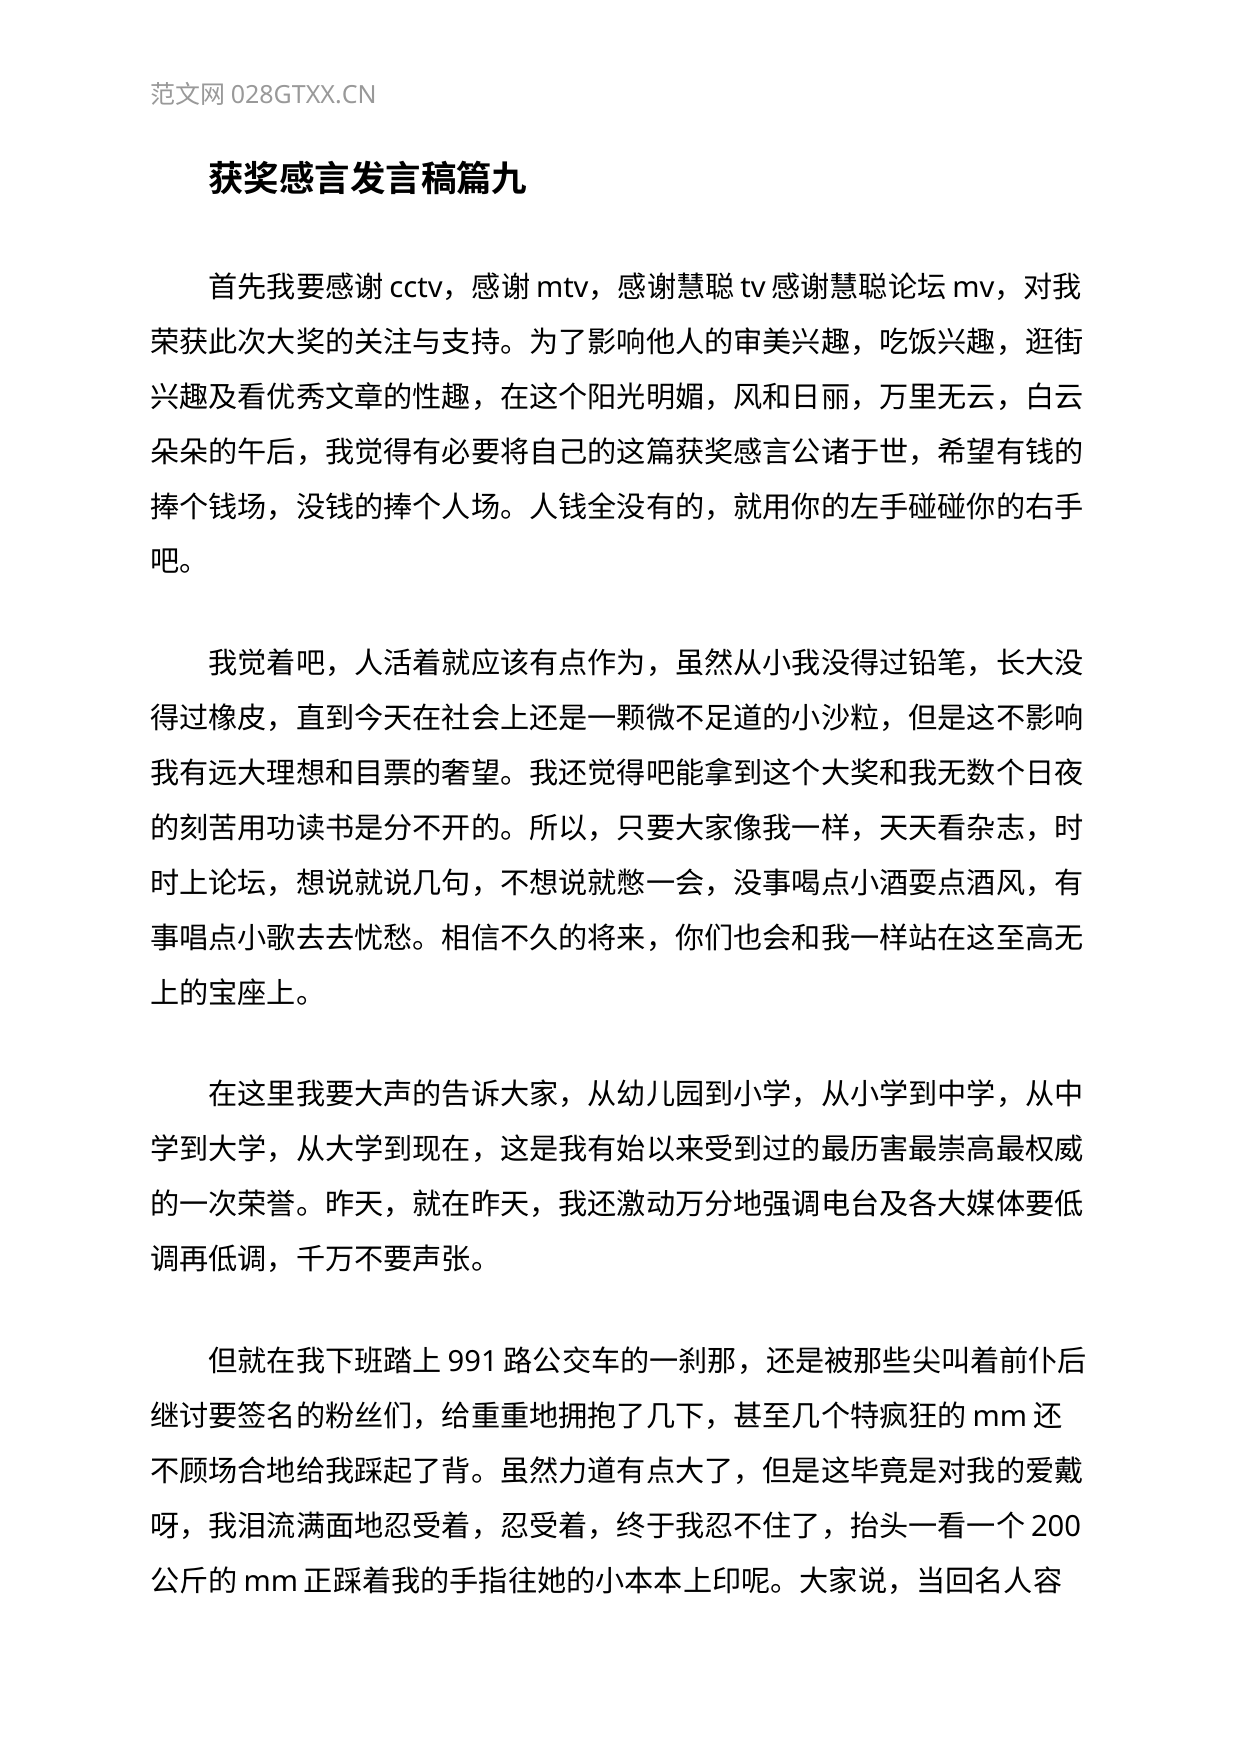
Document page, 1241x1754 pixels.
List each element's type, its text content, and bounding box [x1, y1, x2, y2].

text 我觉着吧，人活着就应该有点作为，虽然从小我没得过铅笔，长大没得过橡皮，直到今天在社会上还是一颗微不足道的小沙粒，但是这不影响我有远大理想和目票的奢望。我还觉得吧能拿到这个大奖和我无数个日夜的刻苦用功读书是分不开的。所以，只要大家像我一样，天天看杂志，时时上论坛，想说就说几句，不想说就憋一会，没事喝点小酒耍点酒风，有事唱点小歌去去忧愁。相信不久的将来，你们也会和我一样站在这至高无上的宝座上。 [150, 640, 1090, 1011]
text 首先我要感谢cctv，感谢mtv，感谢慧聪tv感谢慧聪论坛mv，对我荣获此次大奖的关注与支持。为了影响他人的审美兴趣，吃饭兴趣，逛街兴趣及看优秀文章的性趣，在这个阳光明媚，风和日丽，万里无云，白云朵朵的午后，我觉得有必要将自己的这篇获奖感言公诸于世，希望有钱的捧个钱场，没钱的捧个人场。人钱全没有的，就用你的左手碰碰你的右手吧。 [150, 263, 1090, 580]
text 在这里我要大声的告诉大家，从幼儿园到小学，从小学到中学，从中学到大学，从大学到现在，这是我有始以来受到过的最历害最崇高最权威的一次荣誉。昨天，就在昨天，我还激动万分地强调电台及各大媒体要低调再低调，千万不要声张。 [150, 1071, 1090, 1278]
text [150, 1337, 1090, 1600]
text 获奖感言发言稿篇九 [150, 150, 1090, 201]
